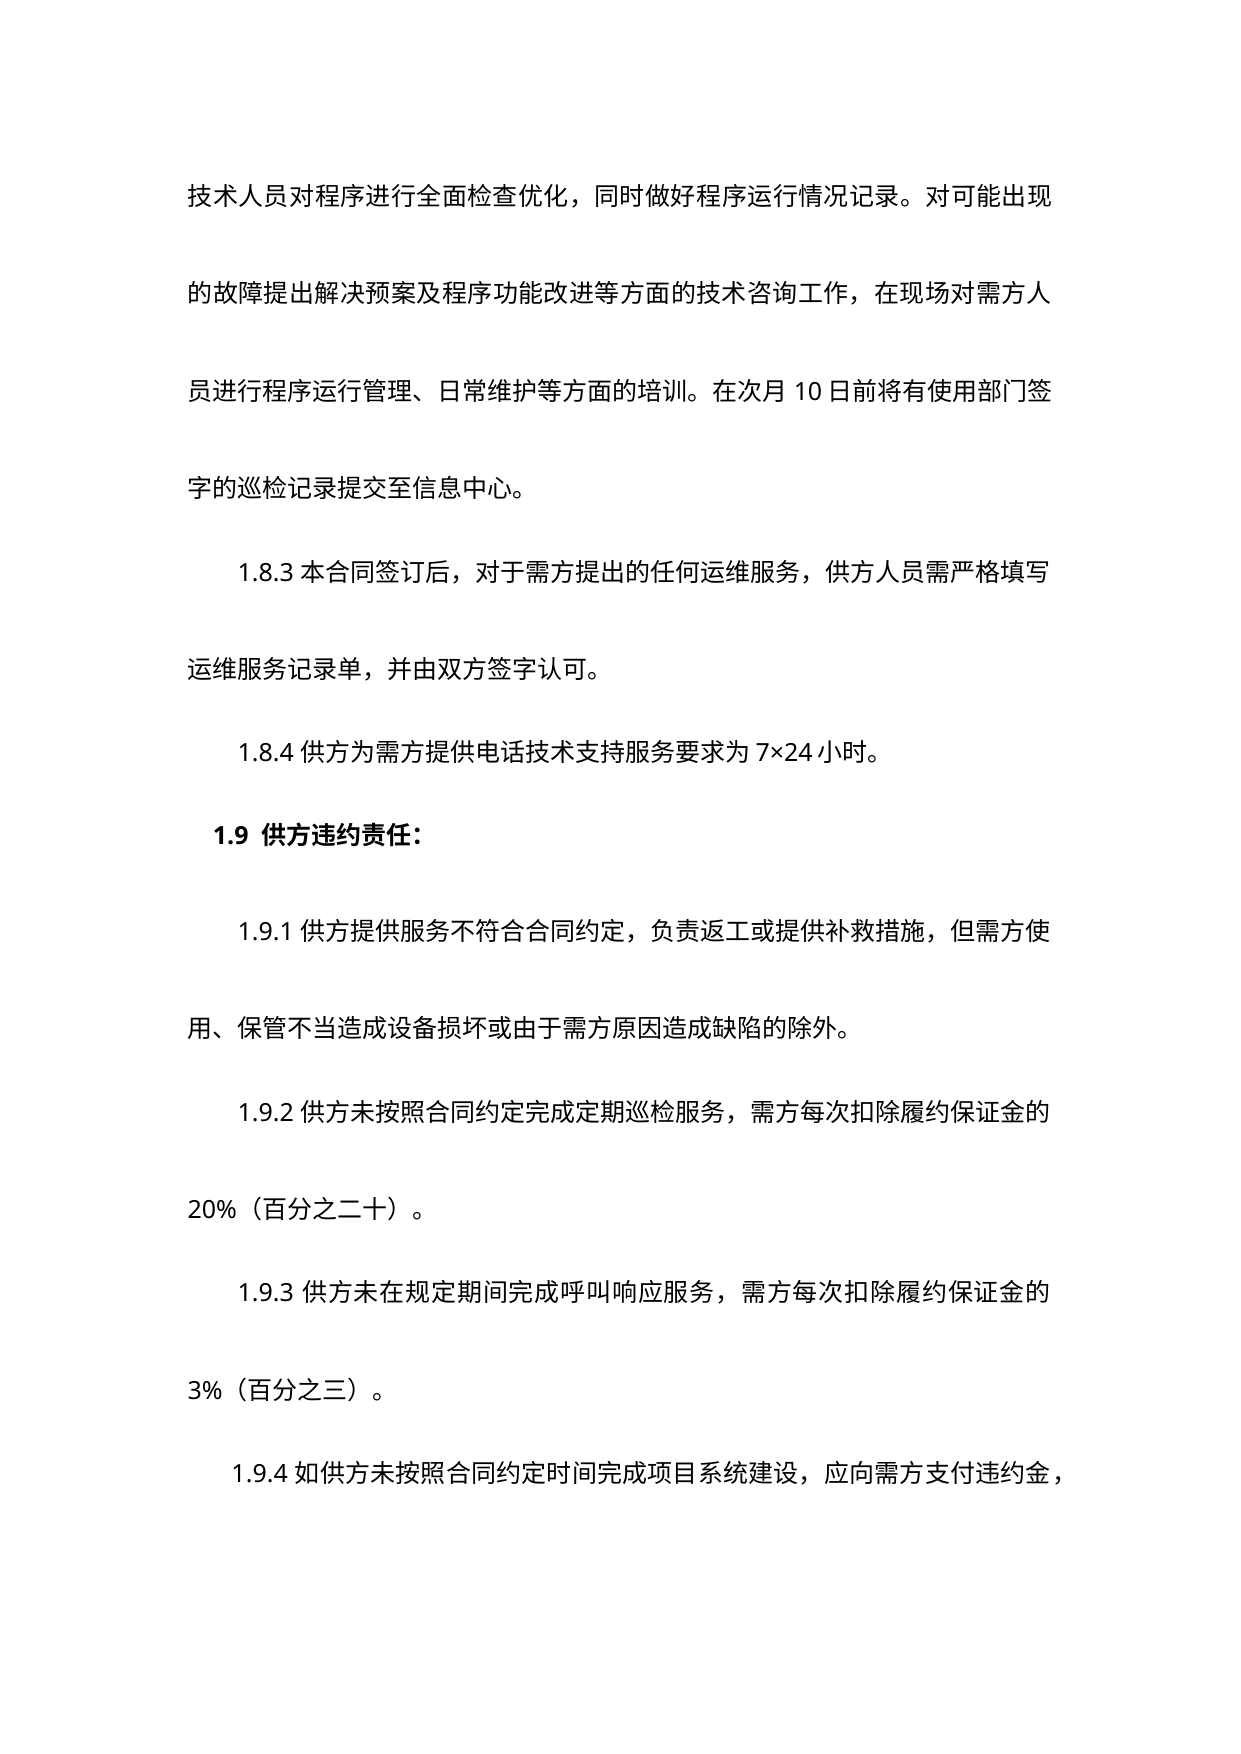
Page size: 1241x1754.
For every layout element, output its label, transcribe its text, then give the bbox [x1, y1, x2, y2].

text 1.9 供方违约责任： [187, 801, 1053, 866]
text 1.8.3 本合同签订后，对于需方提出的任何运维服务，供方人员需严格填写运维服务记录单，并由双方签字认可。 [187, 538, 1053, 700]
text 1.9.1 供方提供服务不符合合同约定，负责返工或提供补救措施，但需方使用、保管不当造成设备损坏或由于需方原因造成缺陷的除外。 [187, 897, 1053, 1059]
text 1.9.3 供方未在规定期间完成呼叫响应服务，需方每次扣除履约保证金的3%（百分之三）。 [187, 1258, 1053, 1421]
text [187, 1439, 1053, 1504]
text 1.8.4 供方为需方提供电话技术支持服务要求为7×24小时。 [187, 718, 1053, 783]
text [187, 162, 1053, 519]
text 1.9.2 供方未按照合同约定完成定期巡检服务，需方每次扣除履约保证金的20%（百分之二十）。 [187, 1078, 1053, 1240]
